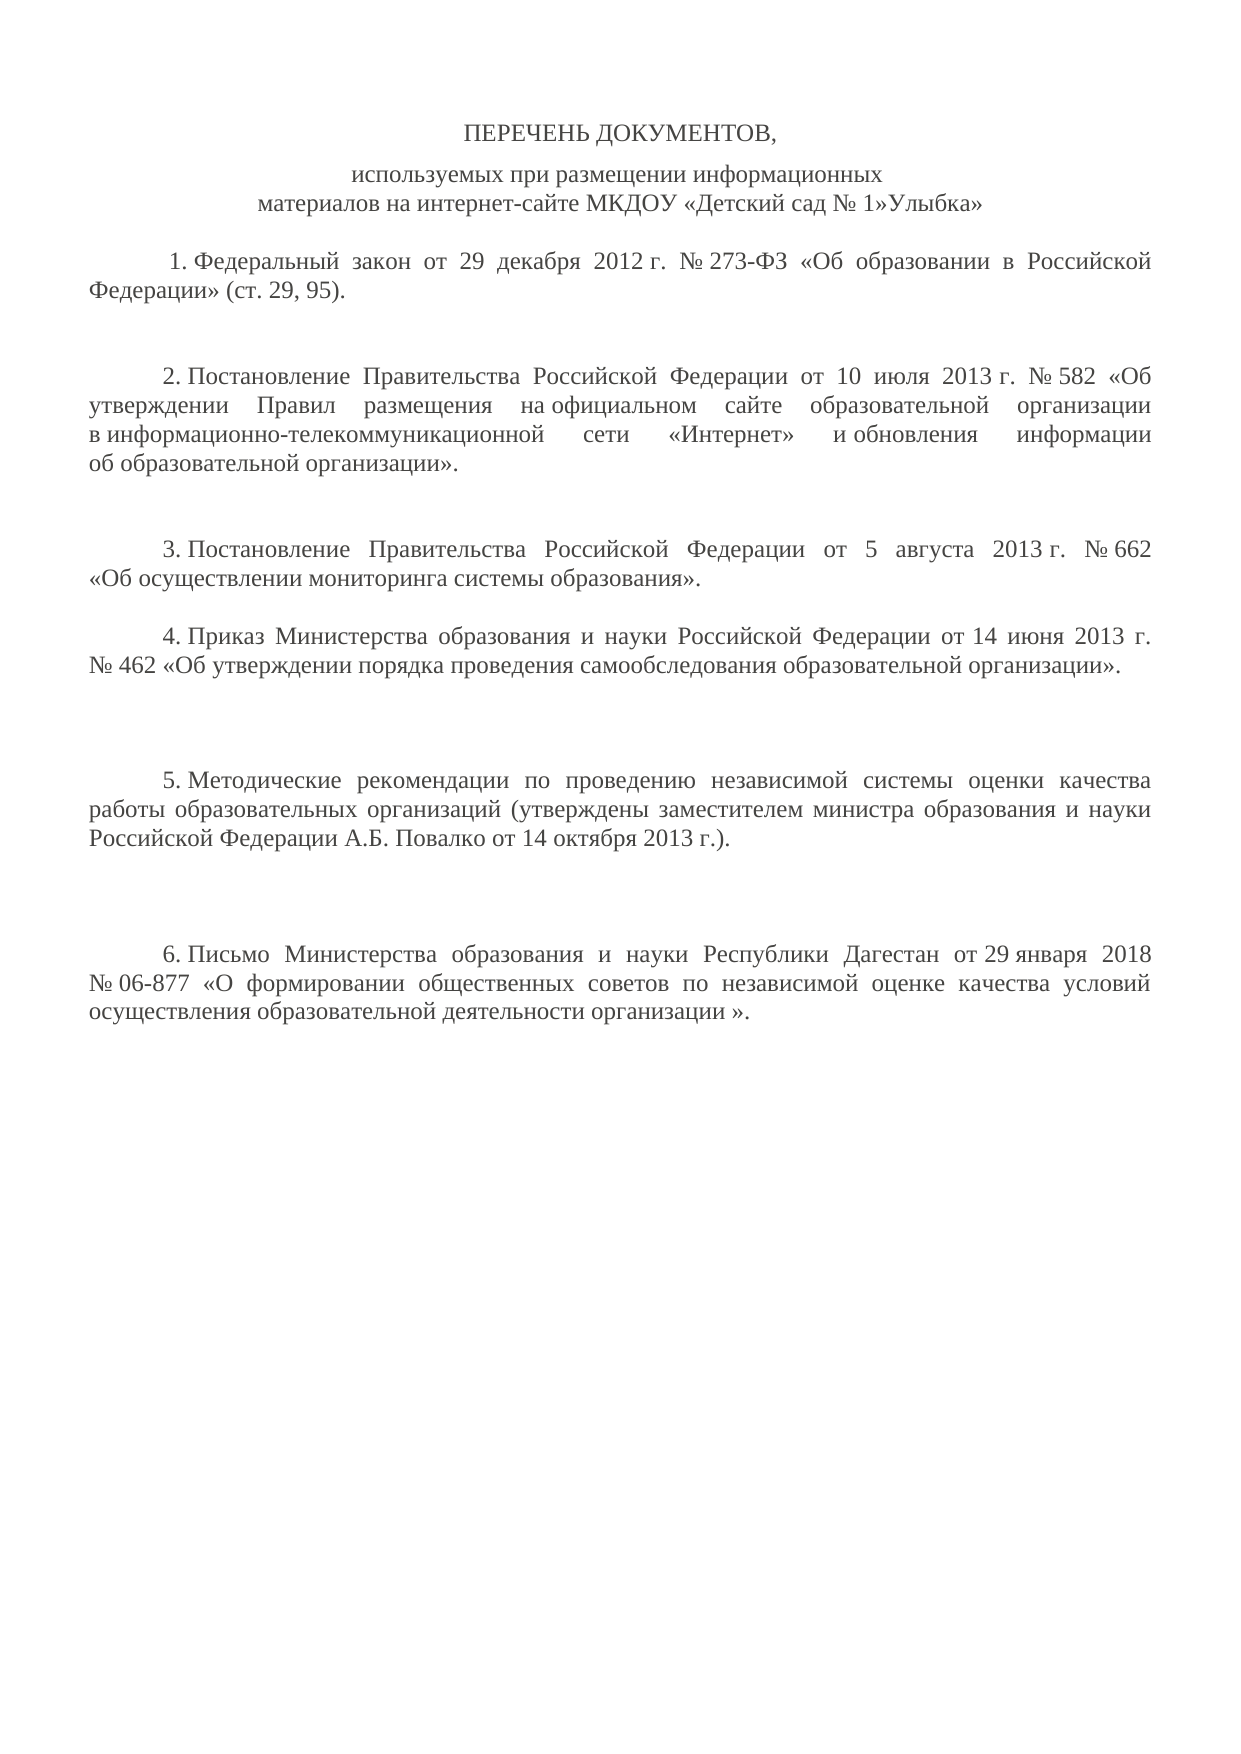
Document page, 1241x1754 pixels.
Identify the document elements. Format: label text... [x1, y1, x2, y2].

text ПЕРЕЧЕНЬ ДОКУМЕНТОВ, [89, 118, 1152, 147]
text 5. Методические рекомендации по проведению независимой системы оценки качества работы образовательных организаций (утверждены заместителем министра образования и науки Российской Федерации А.Б. Повалко от 14 октября 2013 г.). [89, 766, 1152, 852]
text 4. Приказ Министерства образования и науки Российской Федерации от 14 июня 2013 г. № 462 «Об утверждении порядка проведения самообследования образовательной организации». [89, 621, 1152, 678]
text 2. Постановление Правительства Российской Федерации от 10 июля 2013 г. № 582 «Об утверждении Правил размещения на официальном сайте образовательной организации в информационно-телекоммуникационной сети «Интернет» и обновления информации об образовательной организации». [89, 361, 1152, 476]
text 3. Постановление Правительства Российской Федерации от 5 августа 2013 г. № 662 «Об осуществлении мониторинга системы образования». [89, 534, 1152, 592]
text 6. Письмо Министерства образования и науки Республики Дагестан от 29 января 2018 № 06-877 «О формировании общественных советов по независимой оценке качества условий осуществления образовательной деятельности организации ». [89, 939, 1152, 1025]
text используемых при размещении информационных материалов на интернет-сайте МКДОУ «Детский сад № 1»Улыбка» [89, 159, 1152, 217]
text 1. Федеральный закон от 29 декабря 2012 г. № 273-ФЗ «Об образовании в Российской Федерации» (ст. 29, 95). [89, 246, 1152, 303]
